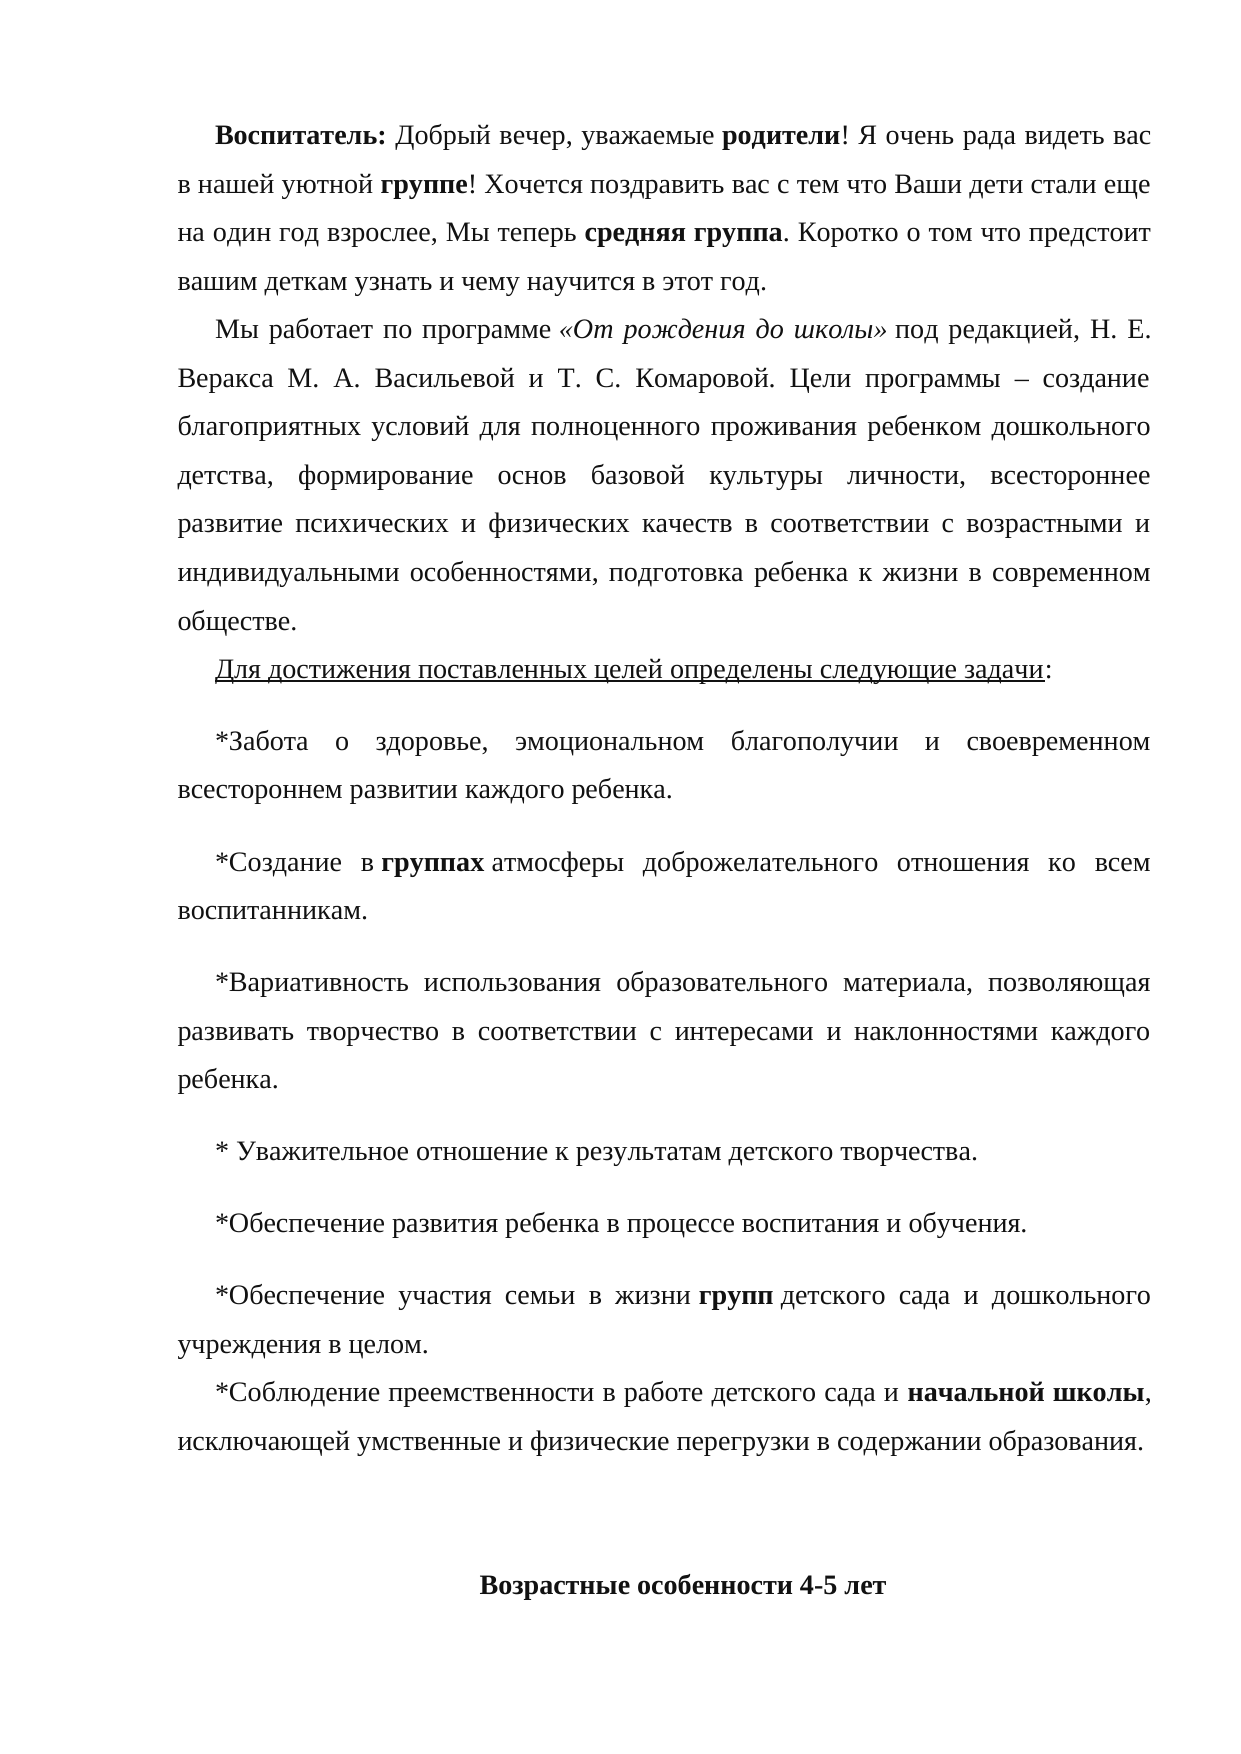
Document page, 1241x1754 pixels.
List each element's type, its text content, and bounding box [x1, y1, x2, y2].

text *Обеспечение участия семьи в жизни групп детского сада и дошкольного учреждения в целом. [177, 1278, 1152, 1359]
text *Соблюдение преемственности в работе детского сада и начальной школы, исключающей умственные и физические перегрузки в содержании образования. [177, 1375, 1152, 1456]
text Мы работает по программе «От рождения до школы» под редакцией, Н. Е. Веракса М. А. Васильевой и Т. С. Комаровой. Цели программы – создание благоприятных условий для полноценного проживания ребенком дошкольного детства, формирование основ базовой культуры личности, всестороннее развитие психических и физических качеств в соответствии с возрастными и индивидуальными особенностями, подготовка ребенка к жизни в современном обществе. [177, 312, 1152, 636]
text *Забота о здоровье, эмоциональном благополучии и своевременном всестороннем развитии каждого ребенка. [177, 724, 1152, 805]
text *Создание в группах атмосферы доброжелательного отношения ко всем воспитанникам. [177, 844, 1152, 926]
text *Вариативность использования образовательного материала, позволяющая развивать творчество в соответствии с интересами и наклонностями каждого ребенка. [177, 965, 1152, 1094]
text * Уважительное отношение к результатам детского творчества. [177, 1134, 1152, 1167]
text Для достижения поставленных целей определены следующие задачи: [177, 652, 1152, 684]
text *Обеспечение развития ребенка в процессе воспитания и обучения. [177, 1206, 1152, 1238]
text Возрастные особенности 4-5 лет [177, 1568, 1152, 1600]
text Воспитатель: Добрый вечер, уважаемые родители! Я очень рада видеть вас в нашей уютной группе! Хочется поздравить вас с тем что Ваши дети стали еще на один год взрослее, Мы теперь средняя группа. Коротко о том что предстоит вашим деткам узнать и чему научится в этот год. [177, 118, 1152, 296]
